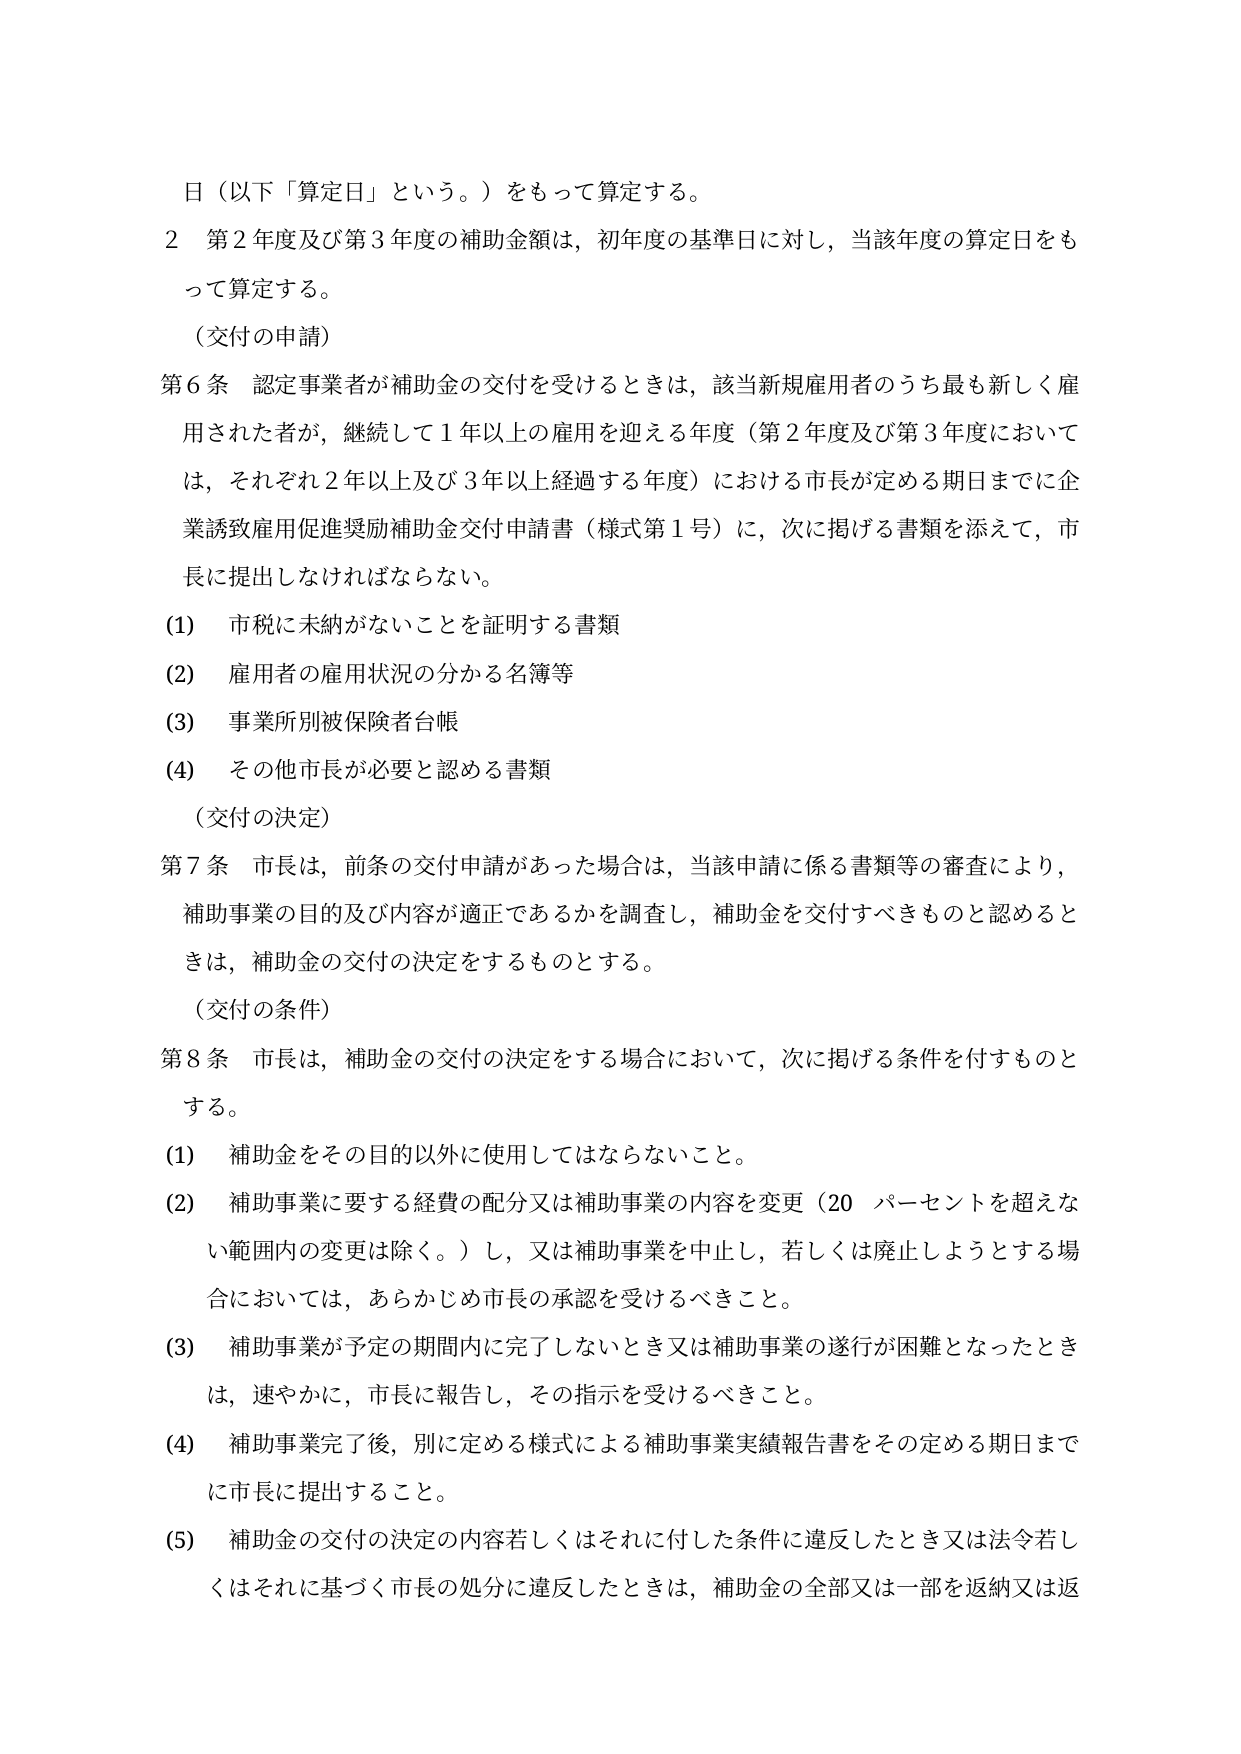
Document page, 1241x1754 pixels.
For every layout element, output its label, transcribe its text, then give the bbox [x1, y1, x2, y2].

text (4) その他市長が必要と認める書類 [160, 744, 1081, 792]
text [160, 167, 1081, 215]
text （交付の申請） [160, 311, 1081, 359]
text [160, 1514, 1081, 1611]
text 第７条 市長は，前条の交付申請があった場合は，当該申請に係る書類等の審査により，補助事業の目的及び内容が適正であるかを調査し，補助金を交付すべきものと認めるときは，補助金の交付の決定をするものとする。 [160, 841, 1081, 985]
text （交付の決定） [160, 792, 1081, 841]
text (4) 補助事業完了後，別に定める様式による補助事業実績報告書をその定める期日までに市長に提出すること。 [160, 1418, 1081, 1514]
text ２ 第２年度及び第３年度の補助金額は，初年度の基準日に対し，当該年度の算定日をもって算定する。 [160, 215, 1081, 311]
text (2) 補助事業に要する経費の配分又は補助事業の内容を変更（20パーセントを超えない範囲内の変更は除く。）し，又は補助事業を中止し，若しくは廃止しようとする場合においては，あらかじめ市長の承認を受けるべきこと。 [160, 1177, 1081, 1322]
text (3) 事業所別被保険者台帳 [160, 696, 1081, 744]
text (2) 雇用者の雇用状況の分かる名簿等 [160, 648, 1081, 696]
text (1) 補助金をその目的以外に使用してはならないこと。 [160, 1129, 1081, 1177]
text (1) 市税に未納がないことを証明する書類 [160, 600, 1081, 648]
text 第８条 市長は，補助金の交付の決定をする場合において，次に掲げる条件を付すものとする。 [160, 1033, 1081, 1129]
text 第６条 認定事業者が補助金の交付を受けるときは，該当新規雇用者のうち最も新しく雇用された者が，継続して１年以上の雇用を迎える年度（第２年度及び第３年度においては，それぞれ２年以上及び３年以上経過する年度）における市長が定める期日までに企業誘致雇用促進奨励補助金交付申請書（様式第１号）に，次に掲げる書類を添えて，市長に提出しなければならない。 [160, 359, 1081, 600]
text (3) 補助事業が予定の期間内に完了しないとき又は補助事業の遂行が困難となったときは，速やかに，市長に報告し，その指示を受けるべきこと。 [160, 1322, 1081, 1418]
text （交付の条件） [160, 985, 1081, 1033]
